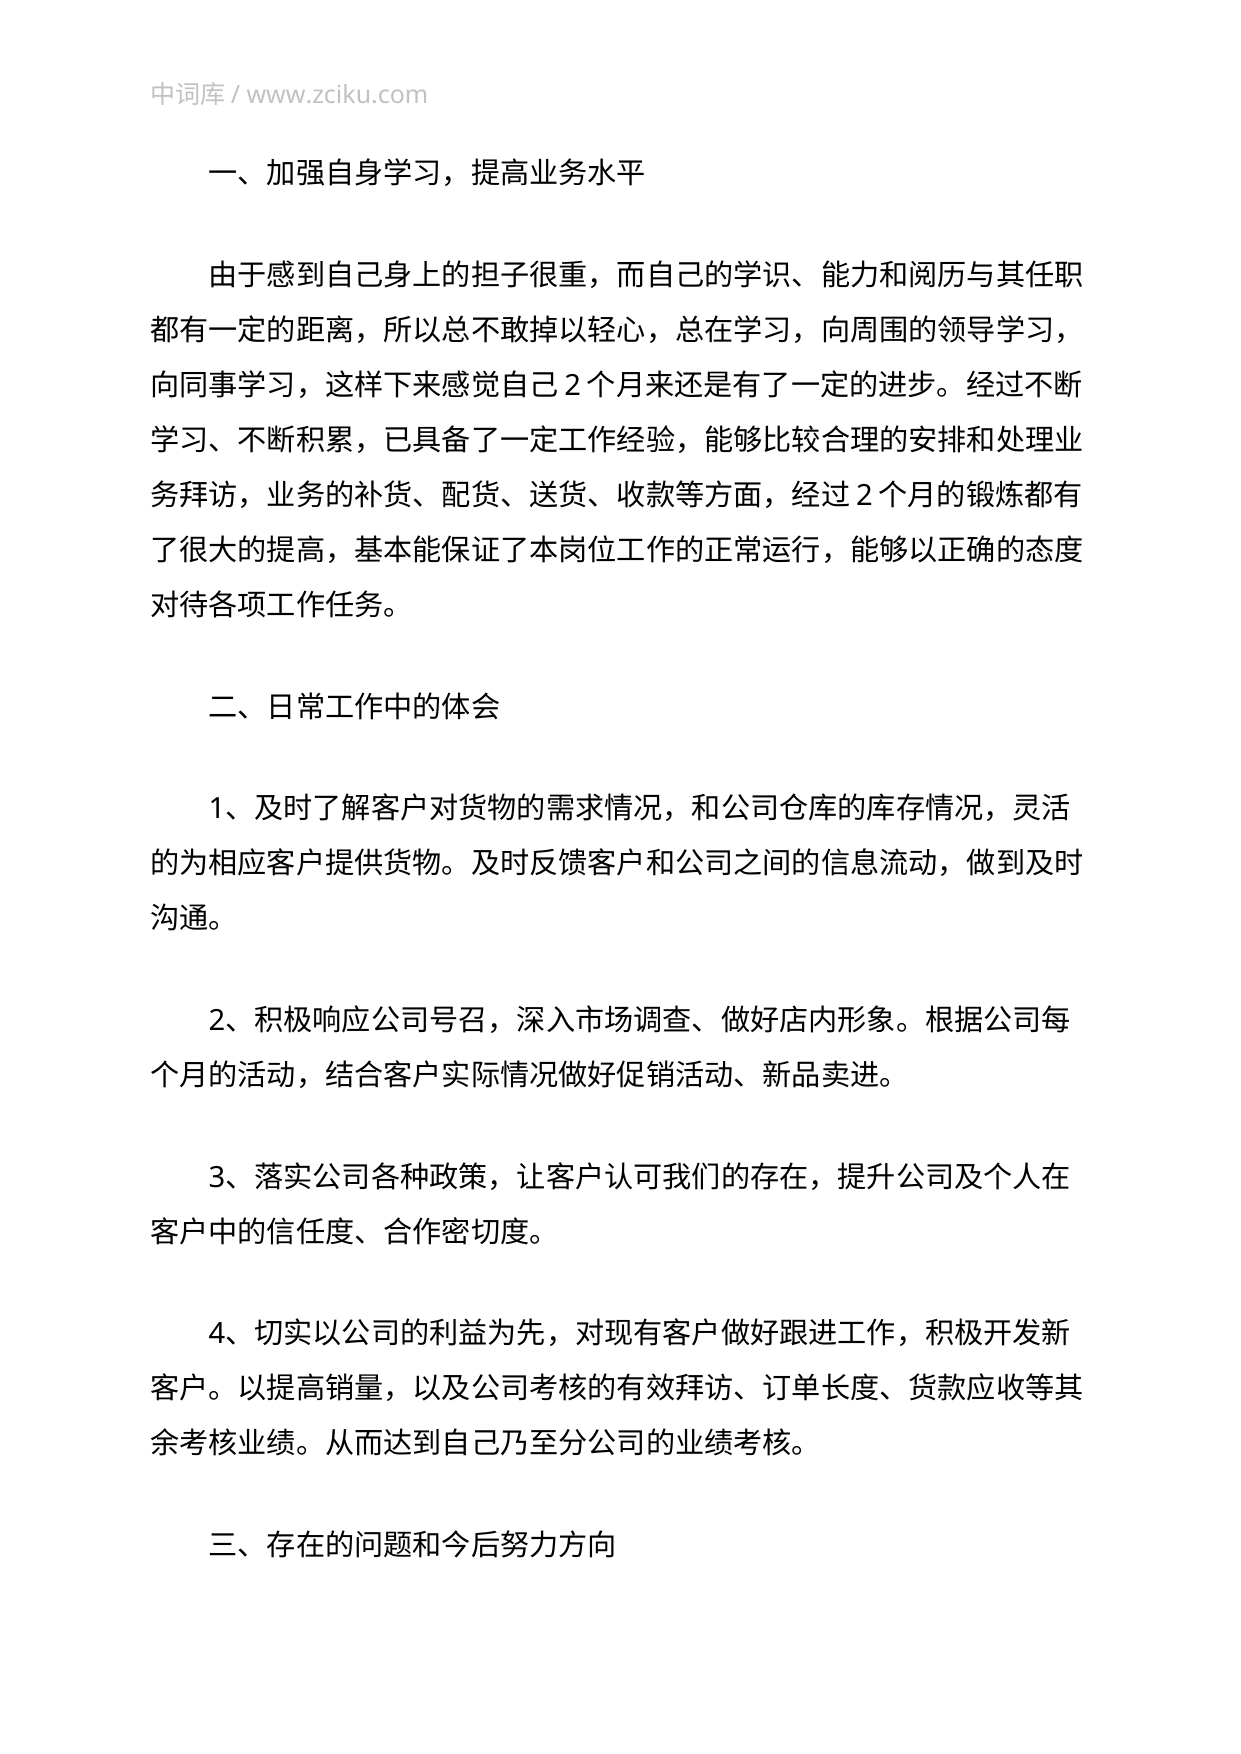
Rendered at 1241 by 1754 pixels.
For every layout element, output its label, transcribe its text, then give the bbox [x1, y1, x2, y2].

text 1、及时了解客户对货物的需求情况，和公司仓库的库存情况，灵活的为相应客户提供货物。及时反馈客户和公司之间的信息流动，做到及时沟通。 [150, 785, 1090, 937]
text 3、落实公司各种政策，让客户认可我们的存在，提升公司及个人在客户中的信任度、合作密切度。 [150, 1153, 1090, 1251]
text 一、加强自身学习，提高业务水平 [150, 150, 1090, 192]
text 4、切实以公司的利益为先，对现有客户做好跟进工作，积极开发新客户。以提高销量，以及公司考核的有效拜访、订单长度、货款应收等其余考核业绩。从而达到自己乃至分公司的业绩考核。 [150, 1310, 1090, 1462]
text 2、积极响应公司号召，深入市场调查、做好店内形象。根据公司每个月的活动，结合客户实际情况做好促销活动、新品卖进。 [150, 997, 1090, 1094]
text 二、日常工作中的体会 [150, 683, 1090, 725]
text 三、存在的问题和今后努力方向 [150, 1522, 1090, 1564]
text 由于感到自己身上的担子很重，而自己的学识、能力和阅历与其任职都有一定的距离，所以总不敢掉以轻心，总在学习，向周围的领导学习，向同事学习，这样下来感觉自己2个月来还是有了一定的进步。经过不断学习、不断积累，已具备了一定工作经验，能够比较合理的安排和处理业务拜访，业务的补货、配货、送货、收款等方面，经过2个月的锻炼都有了很大的提高，基本能保证了本岗位工作的正常运行，能够以正确的态度对待各项工作任务。 [150, 252, 1090, 624]
